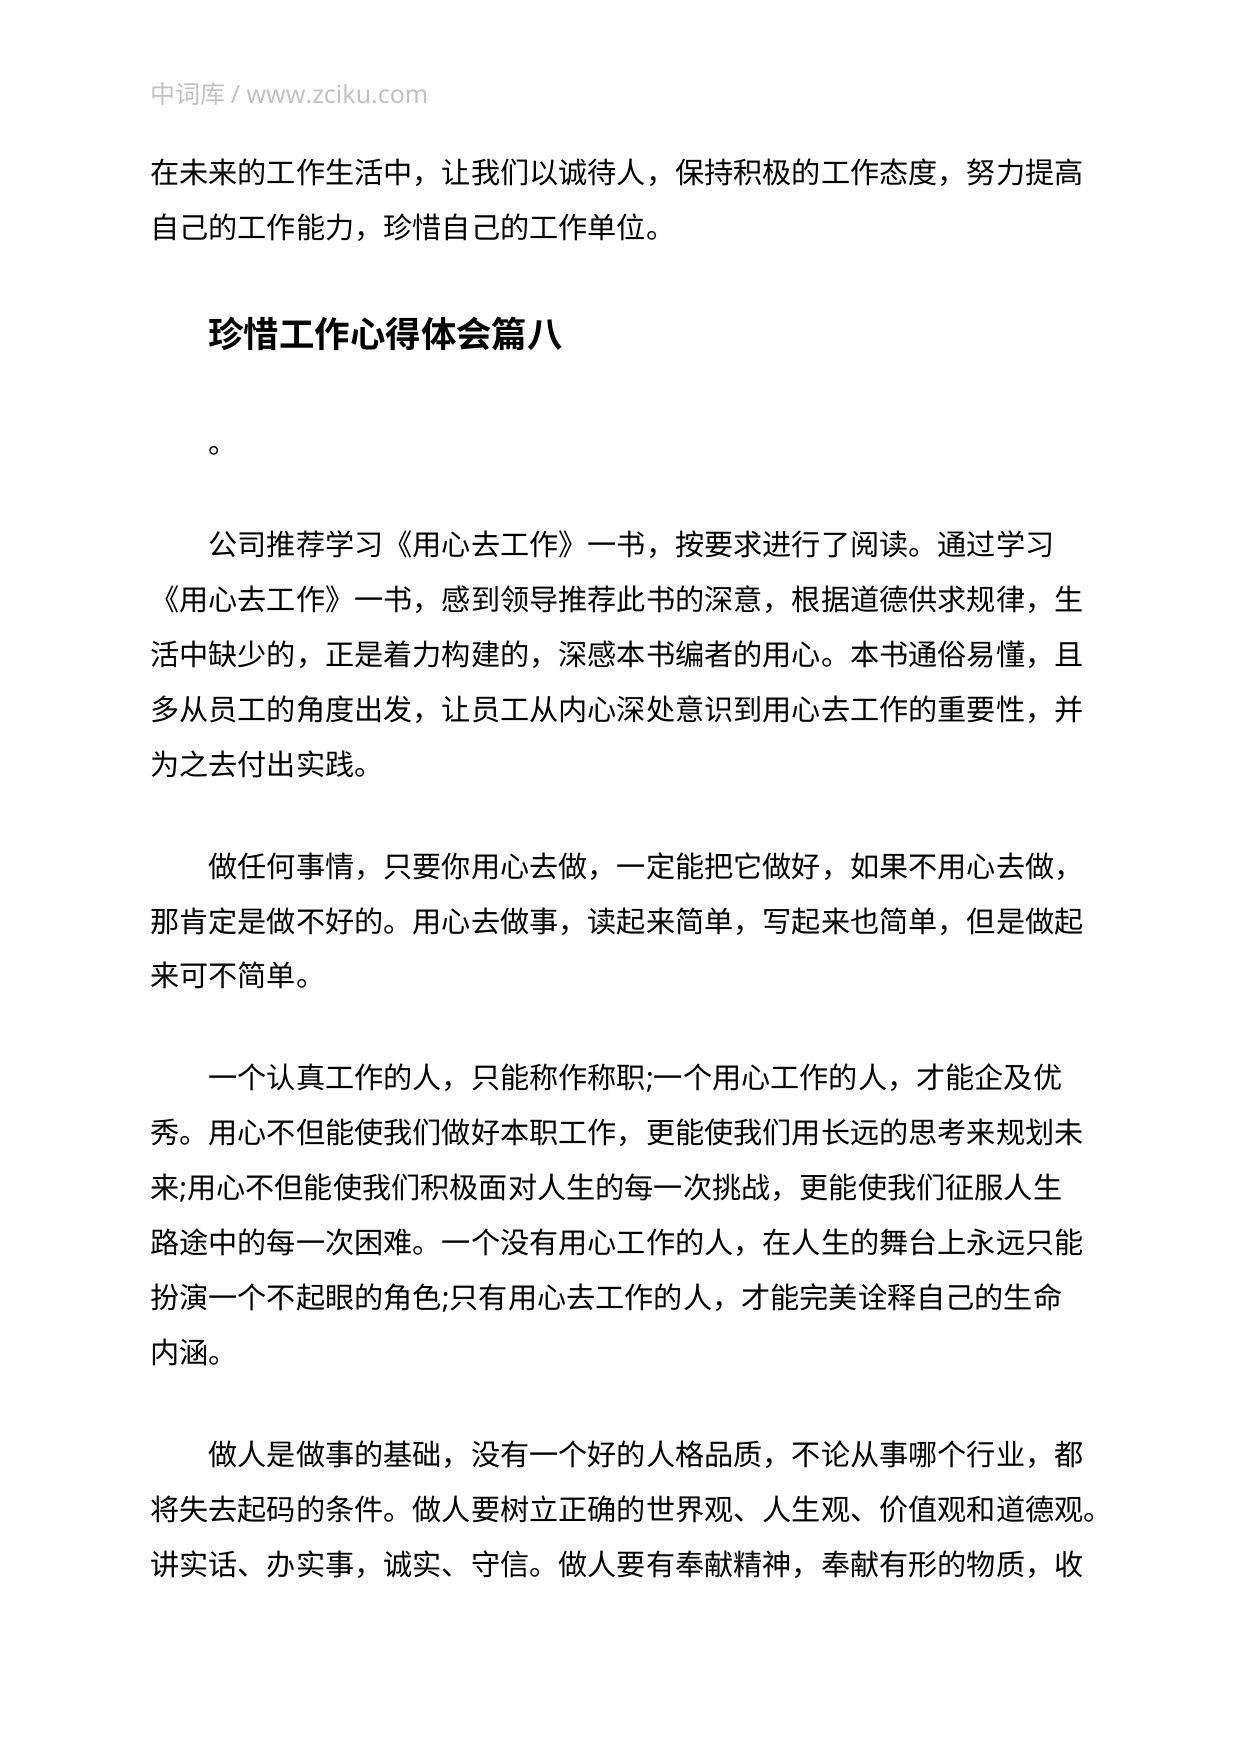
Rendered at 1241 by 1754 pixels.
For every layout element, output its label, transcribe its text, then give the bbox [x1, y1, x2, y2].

text 公司推荐学习《用心去工作》一书，按要求进行了阅读。通过学习《用心去工作》一书，感到领导推荐此书的深意，根据道德供求规律，生活中缺少的，正是着力构建的，深感本书编者的用心。本书通俗易懂，且多从员工的角度出发，让员工从内心深处意识到用心去工作的重要性，并为之去付出实践。 [150, 522, 1090, 784]
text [150, 1431, 1090, 1583]
text 一个认真工作的人，只能称作称职;一个用心工作的人，才能企及优秀。用心不但能使我们做好本职工作，更能使我们用长远的思考来规划未来;用心不但能使我们积极面对人生的每一次挑战，更能使我们征服人生路途中的每一次困难。一个没有用心工作的人，在人生的舞台上永远只能扮演一个不起眼的角色;只有用心去工作的人，才能完美诠释自己的生命内涵。 [150, 1055, 1090, 1372]
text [150, 150, 1090, 247]
text 做任何事情，只要你用心去做，一定能把它做好，如果不用心去做，那肯定是做不好的。用心去做事，读起来简单，写起来也简单，但是做起来可不简单。 [150, 843, 1090, 995]
text 珍惜工作心得体会篇八 [150, 307, 1090, 358]
text 。 [150, 420, 1090, 462]
